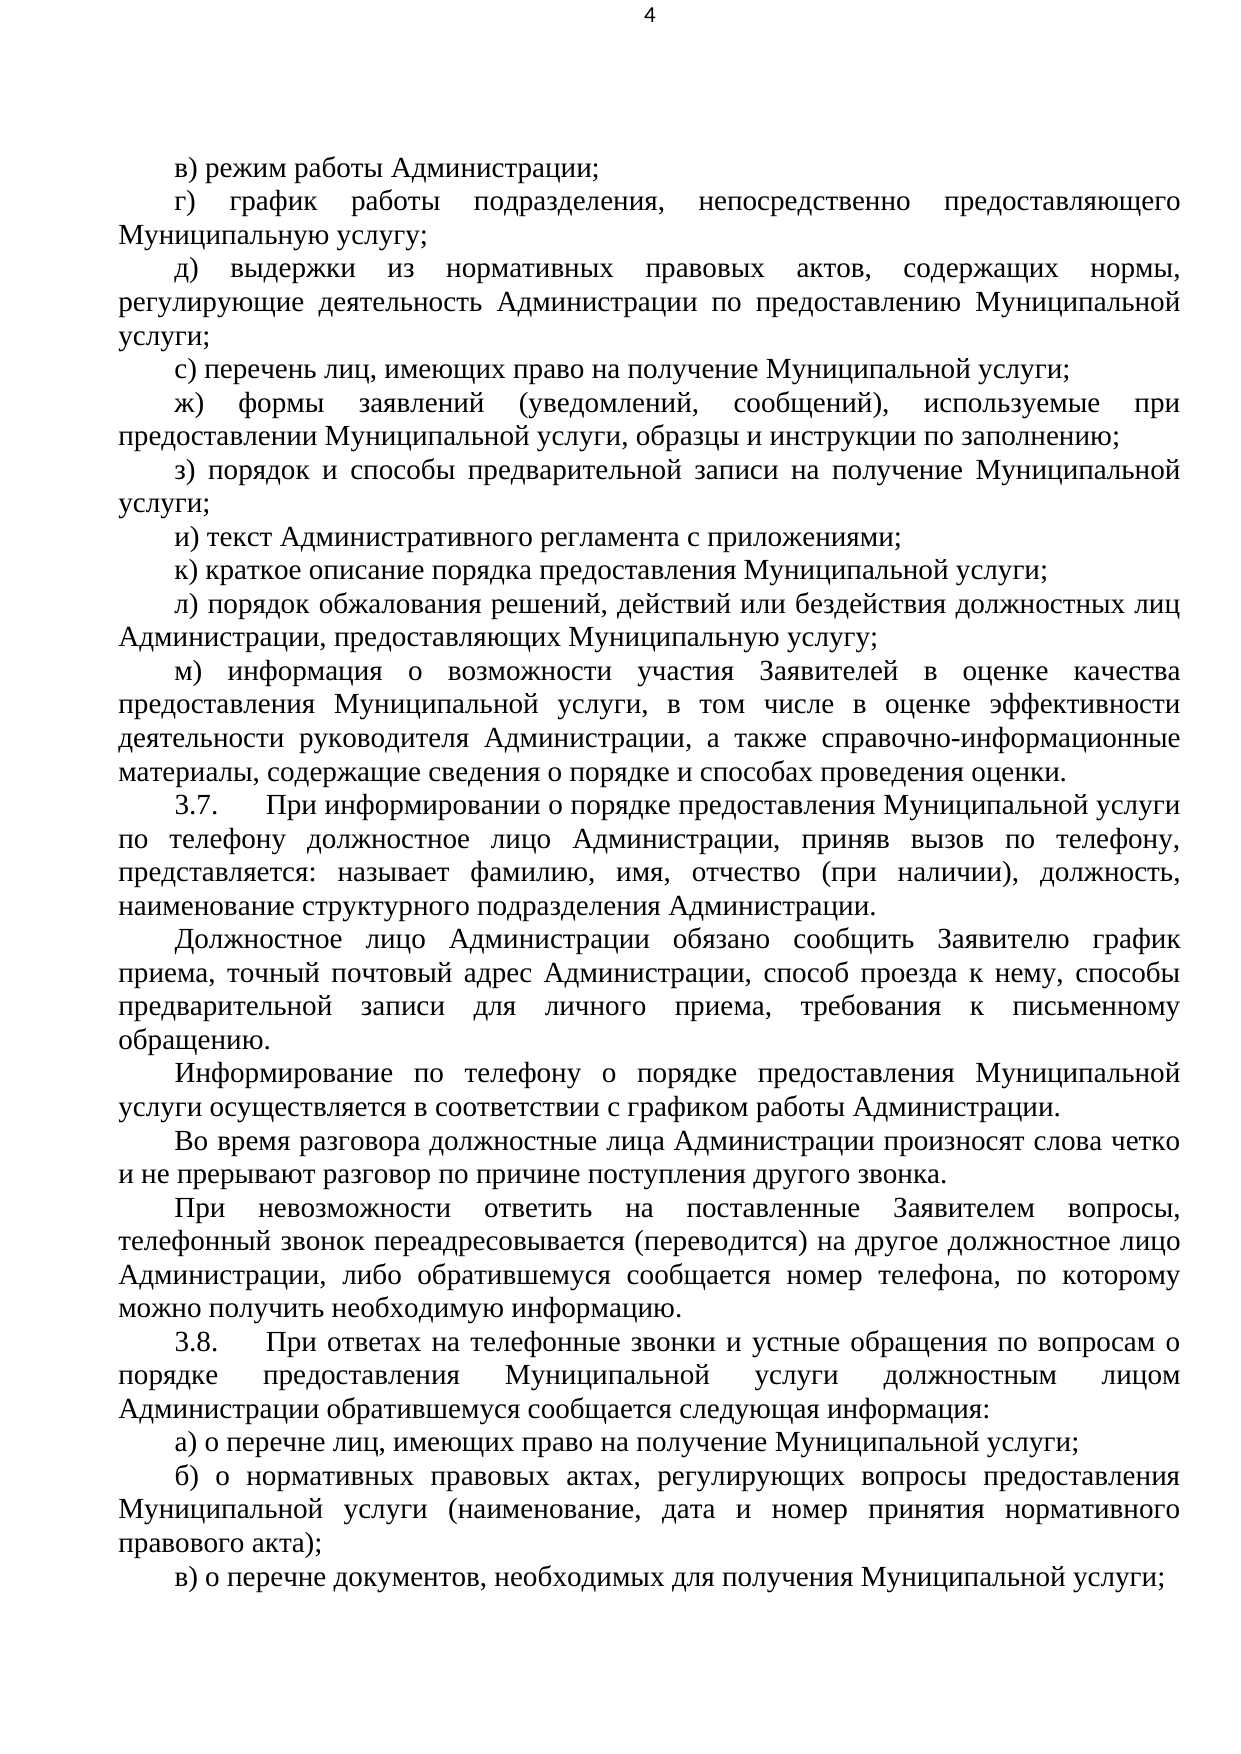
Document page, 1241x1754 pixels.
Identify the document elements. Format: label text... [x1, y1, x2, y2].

text Во время разговора должностные лица Администрации произносят слова четко и не прерывают разговор по причине поступления другого звонка. [118, 1123, 1181, 1190]
text в) о перечне документов, необходимых для получения Муниципальной услуги; [118, 1559, 1181, 1592]
text л) порядок обжалования решений, действий или бездействия должностных лиц Администрации, предоставляющих Муниципальную услугу; [118, 586, 1181, 653]
text Должностное лицо Администрации обязано сообщить Заявителю график приема, точный почтовый адрес Администрации, способ проезда к нему, способы предварительной записи для личного приема, требования к письменному обращению. [118, 921, 1181, 1056]
text м) информация о возможности участия Заявителей в оценке качества предоставления Муниципальной услуги, в том числе в оценке эффективности деятельности руководителя Администрации, а также справочно-информационные материалы, содержащие сведения о порядке и способах проведения оценки. [118, 653, 1181, 787]
text к) краткое описание порядка предоставления Муниципальной услуги; [118, 552, 1181, 586]
text г) график работы подразделения, непосредственно предоставляющего Муниципальную услугу; [118, 183, 1181, 251]
text з) порядок и способы предварительной записи на получение Муниципальной услуги; [118, 452, 1181, 519]
text 3.8. При ответах на телефонные звонки и устные обращения по вопросам о порядке предоставления Муниципальной услуги должностным лицом Администрации обратившемуся сообщается следующая информация: [118, 1324, 1181, 1424]
text а) о перечне лиц, имеющих право на получение Муниципальной услуги; [118, 1424, 1181, 1458]
text в) режим работы Администрации; [118, 150, 1181, 183]
text Информирование по телефону о порядке предоставления Муниципальной услуги осуществляется в соответствии с графиком работы Администрации. [118, 1056, 1181, 1123]
text ж) формы заявлений (уведомлений, сообщений), используемые при предоставлении Муниципальной услуги, образцы и инструкции по заполнению; [118, 385, 1181, 452]
text и) текст Административного регламента с приложениями; [118, 519, 1181, 552]
text 3.7. При информировании о порядке предоставления Муниципальной услуги по телефону должностное лицо Администрации, приняв вызов по телефону, представляется: называет фамилию, имя, отчество (при наличии), должность, наименование структурного подразделения Администрации. [118, 787, 1181, 921]
text с) перечень лиц, имеющих право на получение Муниципальной услуги; [118, 351, 1181, 385]
text б) о нормативных правовых актах, регулирующих вопросы предоставления Муниципальной услуги (наименование, дата и номер принятия нормативного правового акта); [118, 1458, 1181, 1559]
text д) выдержки из нормативных правовых актов, содержащих нормы, регулирующие деятельность Администрации по предоставлению Муниципальной услуги; [118, 251, 1181, 351]
text При невозможности ответить на поставленные Заявителем вопросы, телефонный звонок переадресовывается (переводится) на другое должностное лицо Администрации, либо обратившемуся сообщается номер телефона, по которому можно получить необходимую информацию. [118, 1190, 1181, 1324]
